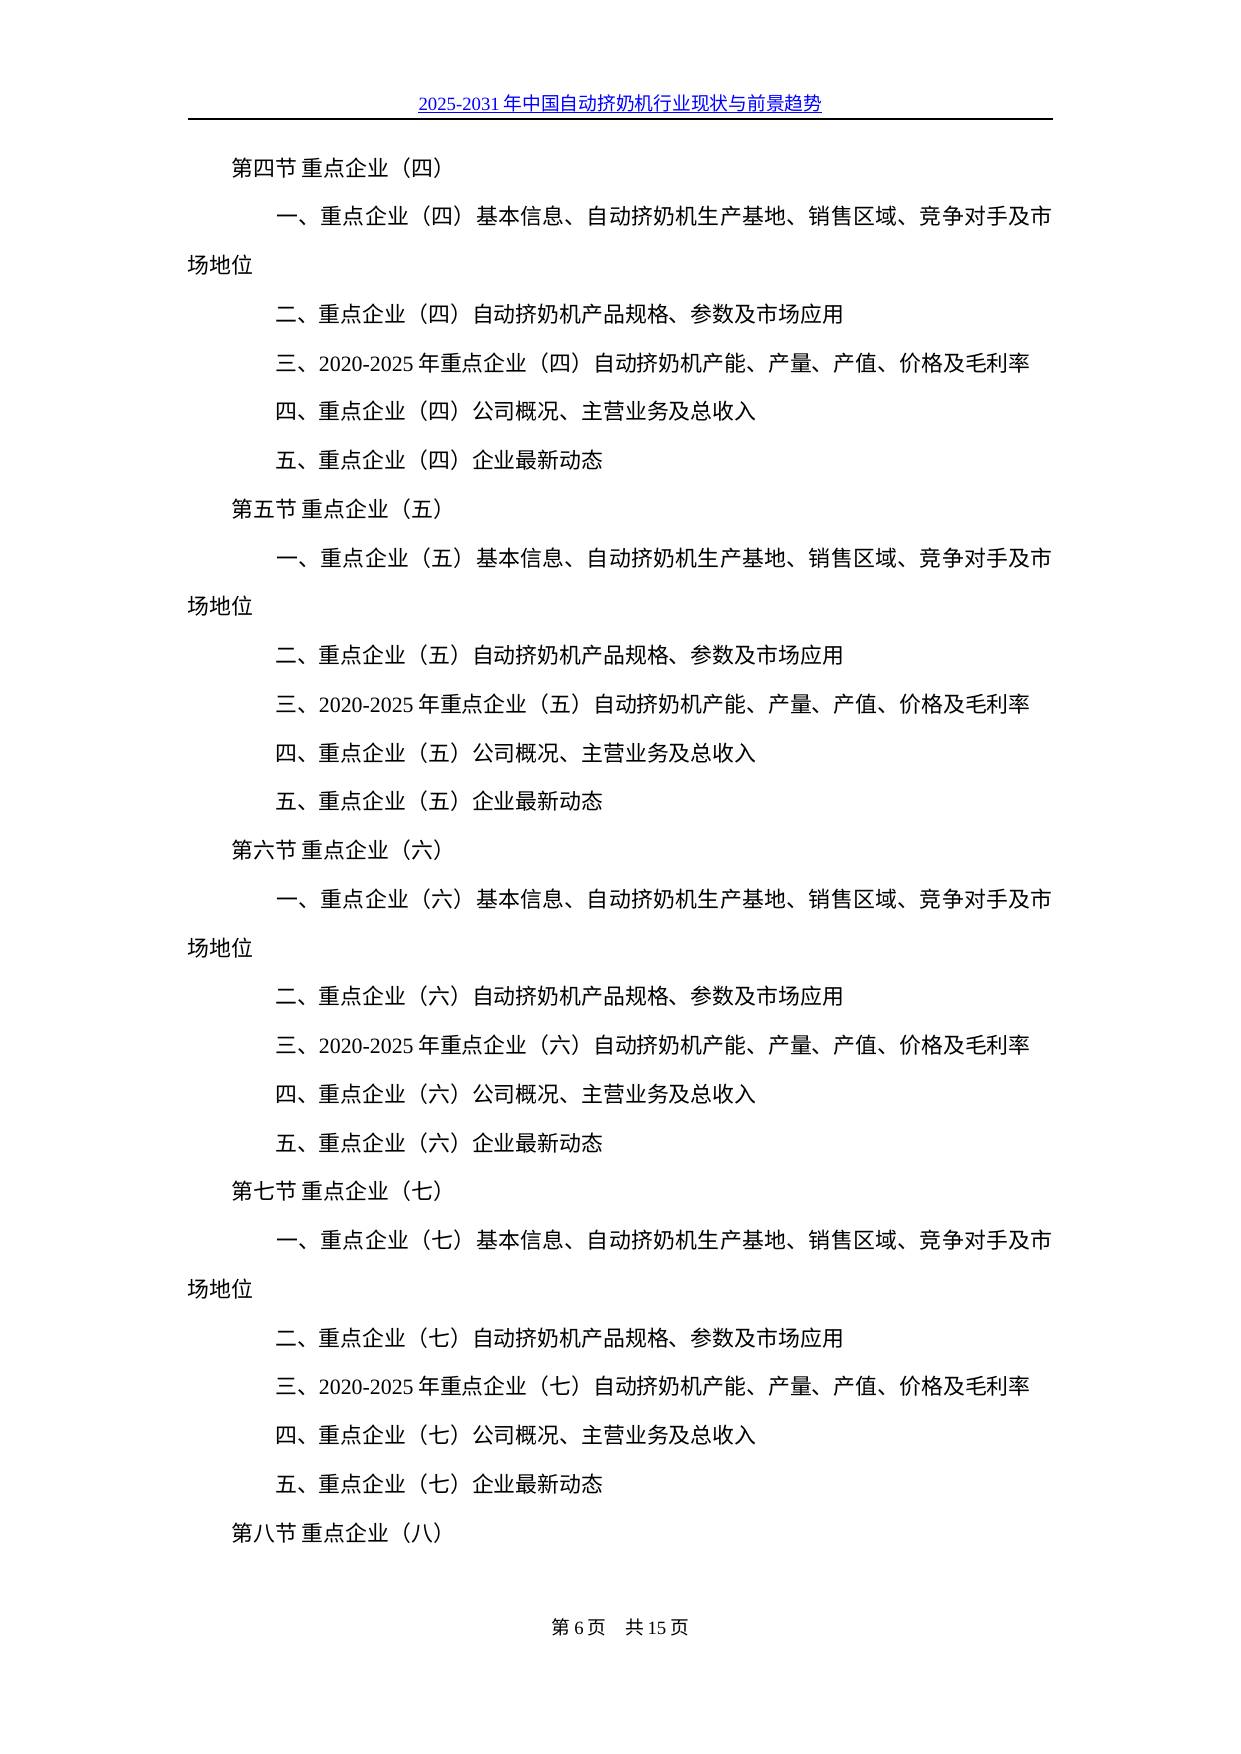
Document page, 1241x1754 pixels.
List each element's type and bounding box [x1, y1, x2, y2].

text [187, 150, 1053, 1548]
